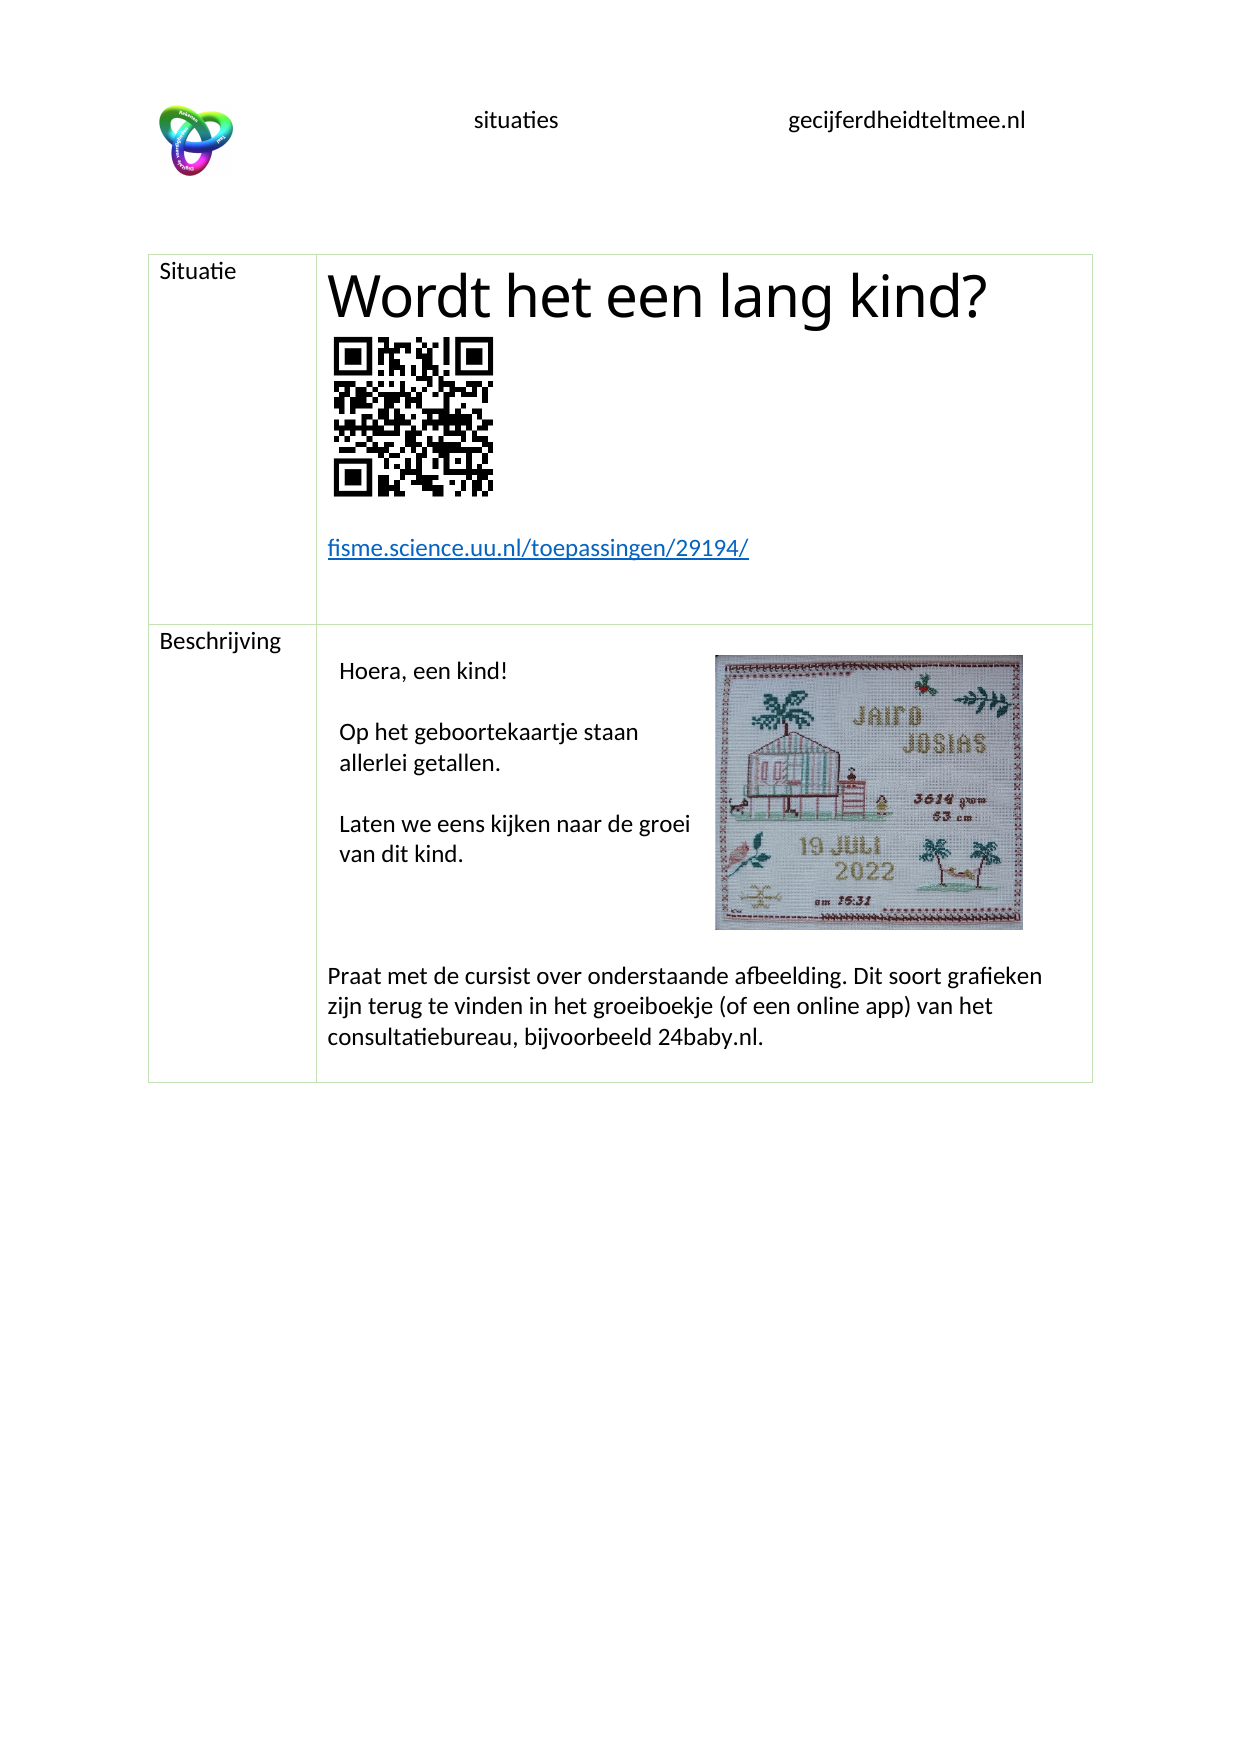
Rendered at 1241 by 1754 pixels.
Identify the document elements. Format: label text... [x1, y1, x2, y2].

table_cell Praat met de cursist over onderstaande afbeelding. Dit soort grafieken zijn terug te vinden in het groeiboekje (of een online app) van het consultatiebureau, bijvoorbeeld 24baby.nl. Heeft de cursist zelf kinderen en/of heeft hij wel eens dit soort plaatjes gezien? Weet je nog van je eigen kind lengte en gewicht bij de geboorte? Kun je in eigen woorden vertellen wat jij op deze afbeelding ziet? Wat zeggen de getallen die links van de grafiek onder elkaar staan (de verticale as)? Kan jouw kind na 3 maanden 80 cm lang zijn? Wat vertelt de afbeelding over de lengte na 3 maanden? Kun je in woorden vertellen hoe de groei in de eerste 15 maanden verloopt? Jouw kind is na 5 maanden 68 cm lang. Is dat veel? Kan jouw kind ook pas na 10 maanden 68 cm lang zijn? De dikke lijn is de ‘gemiddelde’ groeicurve, wat zegt dat? Zou de grafiek van de groei van het gewicht ongeveer hetzelfde eruit zien? Ik las op een website dat in het eerste jaar de gemiddelde groei ongeveer 25 cm bedraagt. Kun je dat in deze grafiek ook zien? De grafiek laat alleen maar stijging zien (loopt van links naar rechts omhoog). Kun je beredeneren dat een afbuiging naar beneden er niet in zit? Hoe zit dat bij gewicht? [317, 625, 1092, 1082]
picture [327, 335, 501, 502]
picture [715, 655, 1023, 930]
table_cell Beschrijving [149, 625, 316, 1082]
table_header Wordt het een lang kind? fisme.science.uu.nl/toepassingen/29194/ [317, 255, 1092, 624]
table_header Situatie [149, 255, 316, 624]
picture [158, 104, 234, 177]
